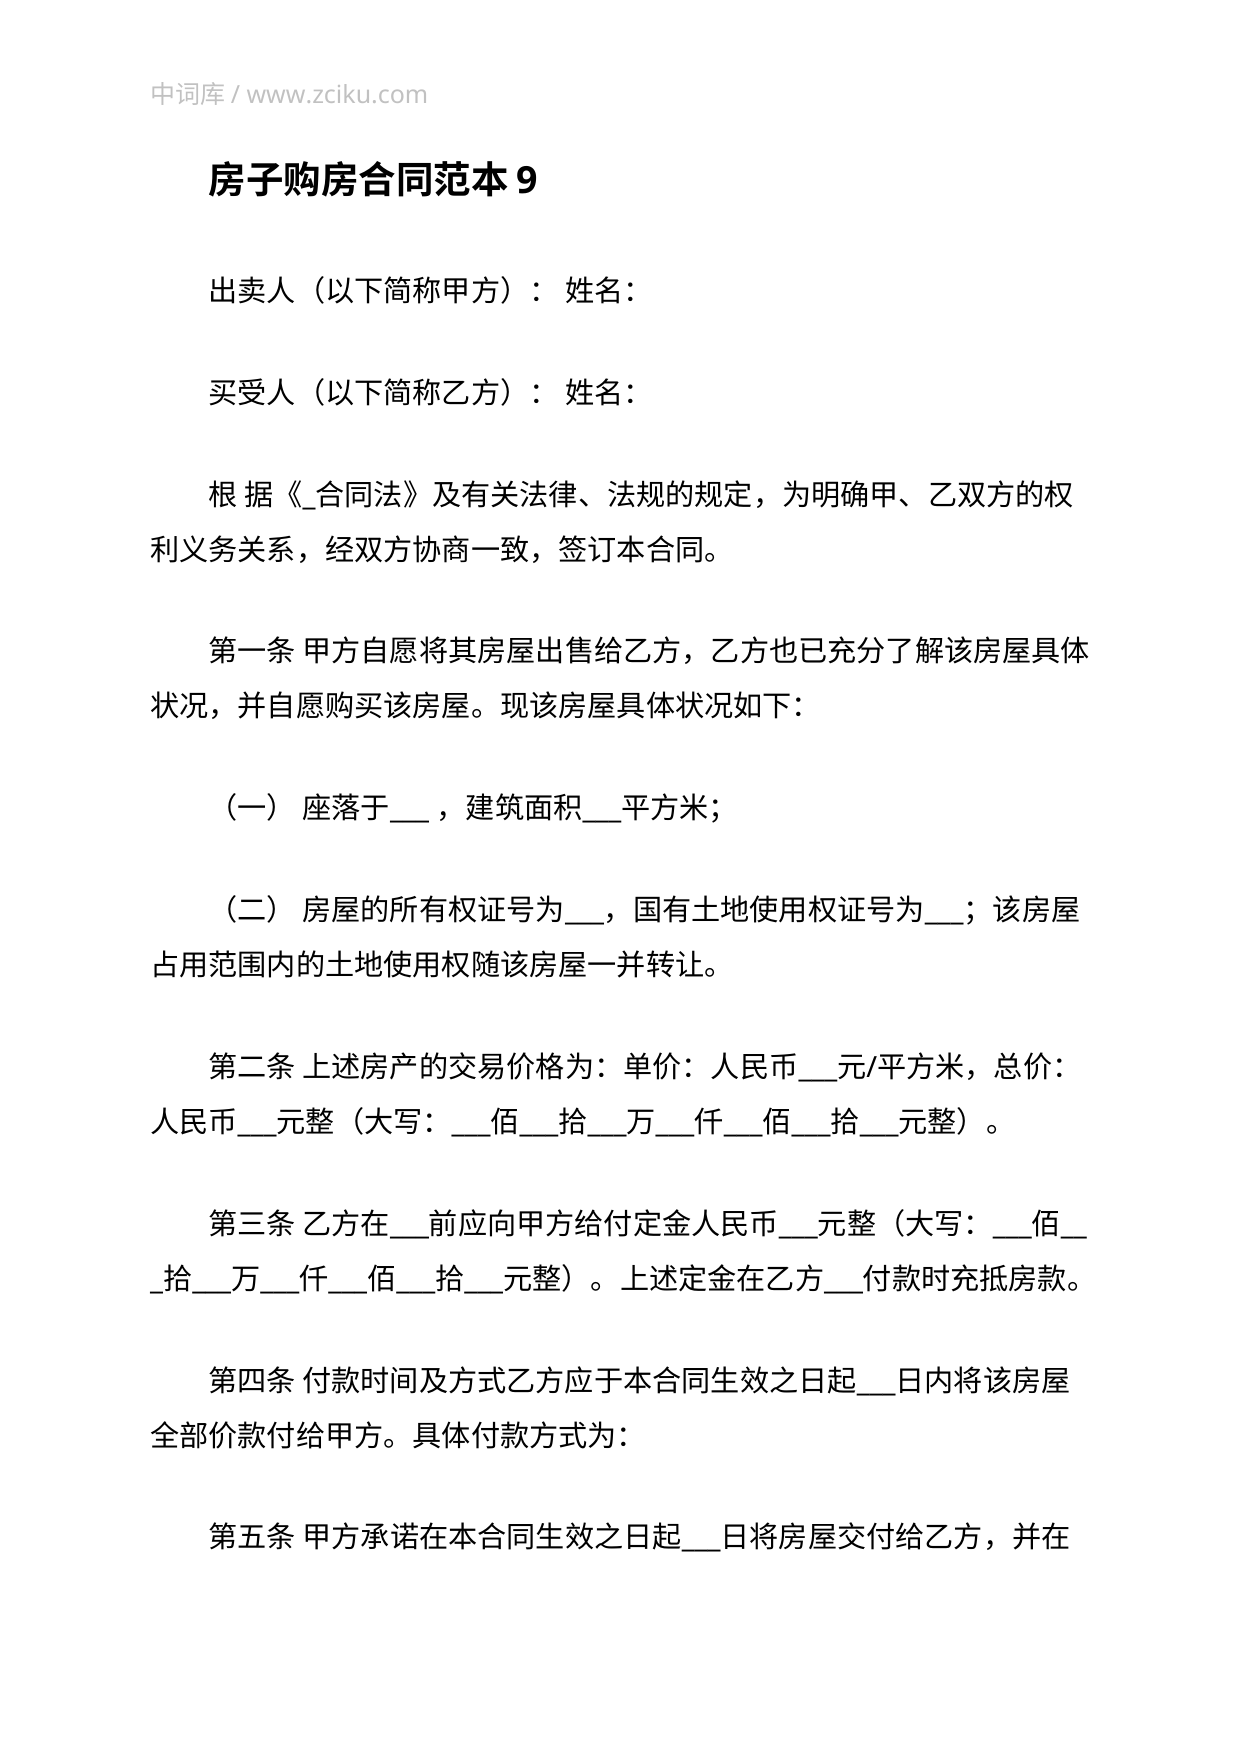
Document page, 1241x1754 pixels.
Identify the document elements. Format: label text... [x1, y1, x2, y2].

text 第二条 上述房产的交易价格为：单价：人民币___元/平方米，总价：人民币___元整（大写：___佰___拾___万___仟___佰___拾___元整）。 [150, 1043, 1090, 1141]
text （一） 座落于___ ，建筑面积___平方米； [150, 784, 1090, 827]
text 第四条 付款时间及方式乙方应于本合同生效之日起___日内将该房屋全部价款付给甲方。具体付款方式为： [150, 1357, 1090, 1454]
text 第三条 乙方在___前应向甲方给付定金人民币___元整（大写：___佰___拾___万___仟___佰___拾___元整）。上述定金在乙方___付款时充抵房款。 [150, 1200, 1090, 1298]
text 房子购房合同范本9 [150, 150, 1090, 204]
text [150, 1514, 1090, 1556]
text 第一条 甲方自愿将其房屋出售给乙方，乙方也已充分了解该房屋具体状况，并自愿购买该房屋。现该房屋具体状况如下： [150, 628, 1090, 725]
text 根 据《_合同法》及有关法律、法规的规定，为明确甲、乙双方的权利义务关系，经双方协商一致，签订本合同。 [150, 471, 1090, 568]
text 买受人（以下简称乙方）： 姓名： [150, 369, 1090, 412]
text （二） 房屋的所有权证号为___，国有土地使用权证号为___；该房屋占用范围内的土地使用权随该房屋一并转让。 [150, 887, 1090, 984]
text 出卖人（以下简称甲方）： 姓名： [150, 268, 1090, 310]
